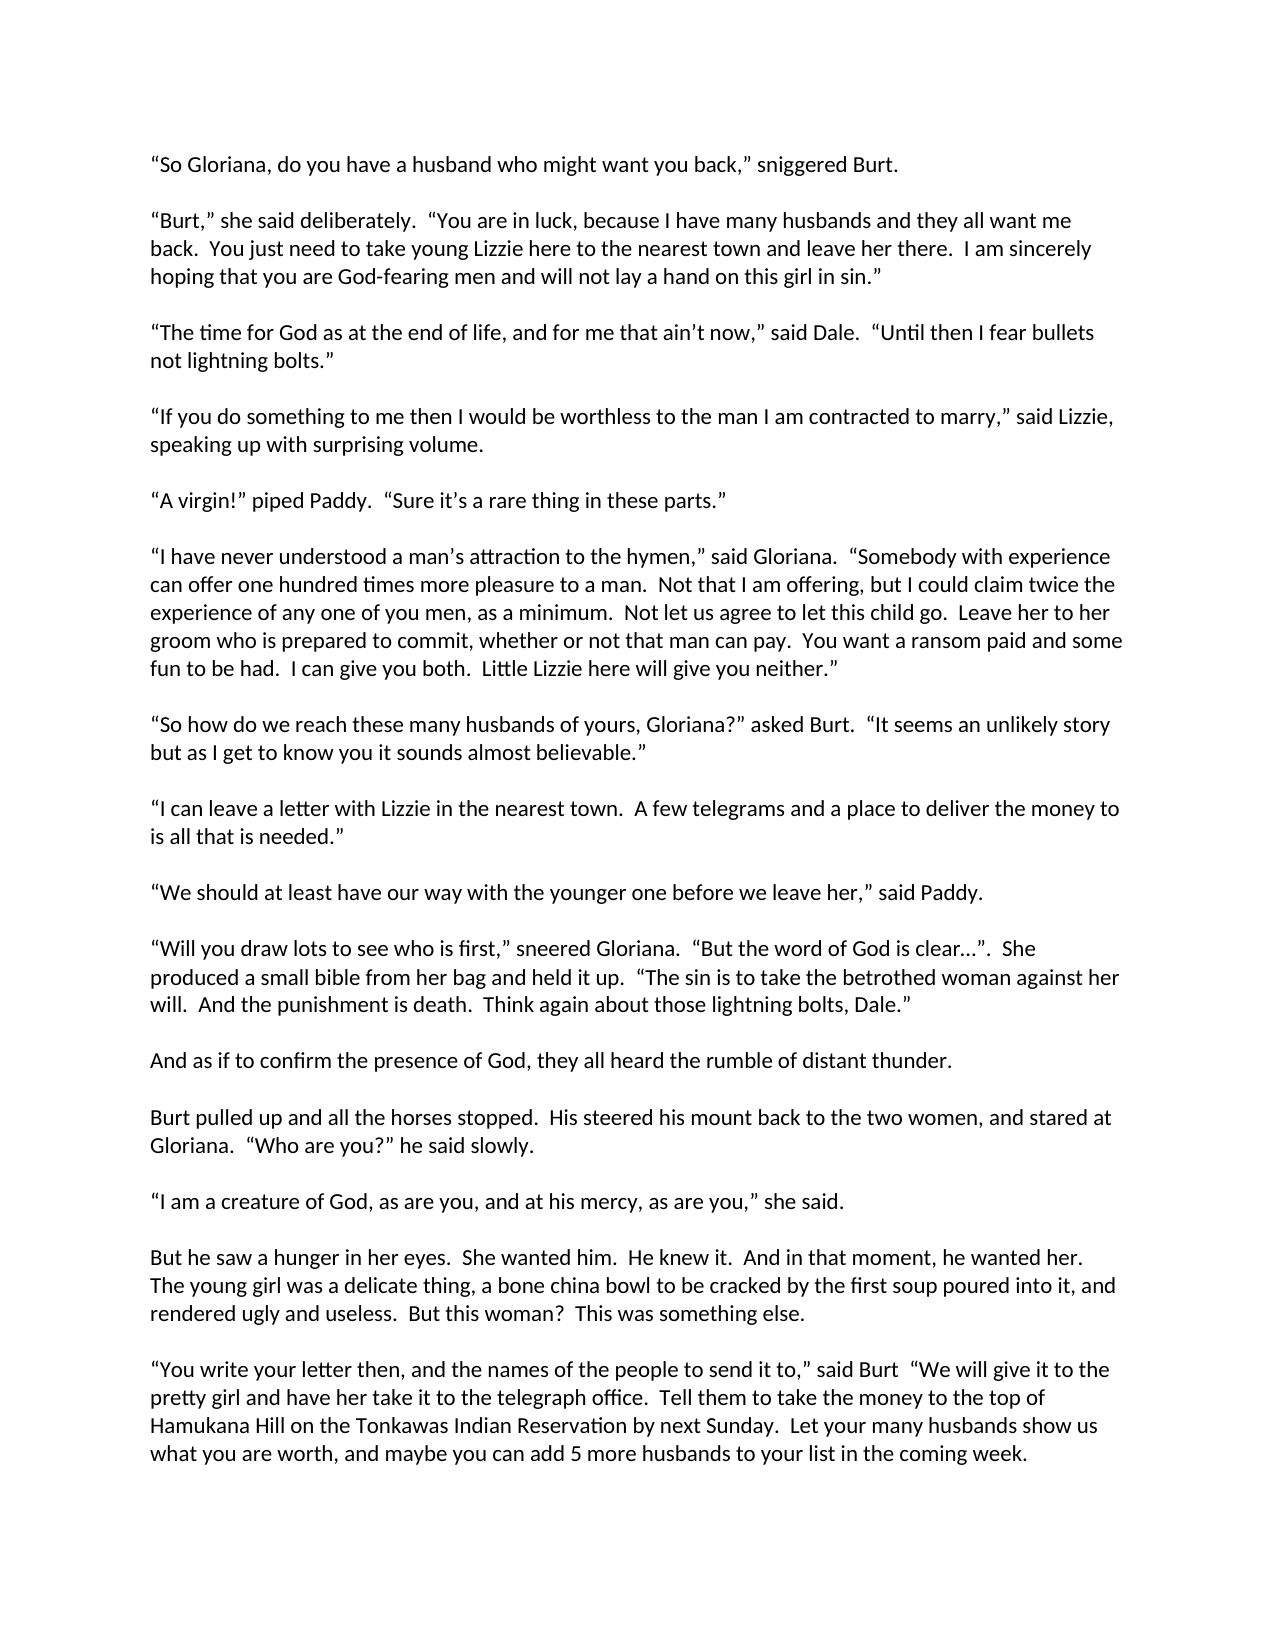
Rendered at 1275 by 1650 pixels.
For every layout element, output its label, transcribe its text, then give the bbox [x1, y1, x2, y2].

text “We should at least have our way with the younger one before we leave her,” said Paddy. [150, 878, 1125, 907]
text “I am a creature of God, as are you, and at his mercy, as are you,” she said. [150, 1187, 1125, 1215]
text “Burt,” she said deliberately. “You are in luck, because I have many husbands and they all want me back. You just need to take young Lizzie here to the nearest town and leave her there. I am sincerely hoping that you are God-fearing men and will not lay a hand on this girl in sin.” [150, 206, 1125, 290]
text “A virgin!” piped Paddy. “Sure it’s a rare thing in these parts.” [150, 486, 1125, 514]
text “I have never understood a man’s attraction to the hymen,” said Gloriana. “Somebody with experience can offer one hundred times more pleasure to a man. Not that I am offering, but I could claim twice the experience of any one of you men, as a minimum. Not let us agree to let this child go. Leave her to her groom who is prepared to commit, whether or not that man can pay. You want a ransom paid and some fun to be had. I can give you both. Little Lizzie here will give you neither.” [150, 542, 1125, 682]
text Burt pulled up and all the horses stopped. His steered his mount back to the two women, and stared at Gloriana. “Who are you?” he said slowly. [150, 1103, 1125, 1159]
text “So Gloriana, do you have a husband who might want you back,” sniggered Burt. [150, 150, 1125, 178]
text “You write your letter then, and the names of the people to send it to,” said Burt “We will give it to the pretty girl and have her take it to the telegraph office. Tell them to take the money to the top of Hamukana Hill on the Tonkawas Indian Reservation by next Sunday. Let your many husbands show us what you are worth, and maybe you can add 5 more husbands to your list in the coming week. [150, 1355, 1125, 1467]
text “I can leave a letter with Lizzie in the nearest town. A few telegrams and a place to deliver the money to is all that is needed.” [150, 794, 1125, 851]
text “If you do something to me then I would be worthless to the man I am contracted to marry,” said Lizzie, speaking up with surprising volume. [150, 402, 1125, 458]
text “The time for God as at the end of life, and for me that ain’t now,” said Dale. “Until then I fear bullets not lightning bolts.” [150, 318, 1125, 374]
text But he saw a hunger in her eyes. She wanted him. He knew it. And in that moment, he wanted her. The young girl was a delicate thing, a bone china bowl to be cracked by the first soup poured into it, and rendered ugly and useless. But this woman? This was something else. [150, 1243, 1125, 1327]
text “Will you draw lots to see who is first,” sneered Gloriana. “But the word of God is clear…”. She produced a small bible from her bag and held it up. “The sin is to take the betrothed woman against her will. And the punishment is death. Think again about those lightning bolts, Dale.” [150, 934, 1125, 1019]
text “So how do we reach these many husbands of yours, Gloriana?” asked Burt. “It seems an unlikely story but as I get to know you it sounds almost believable.” [150, 710, 1125, 766]
text And as if to confirm the presence of God, they all heard the rumble of distant thunder. [150, 1047, 1125, 1075]
